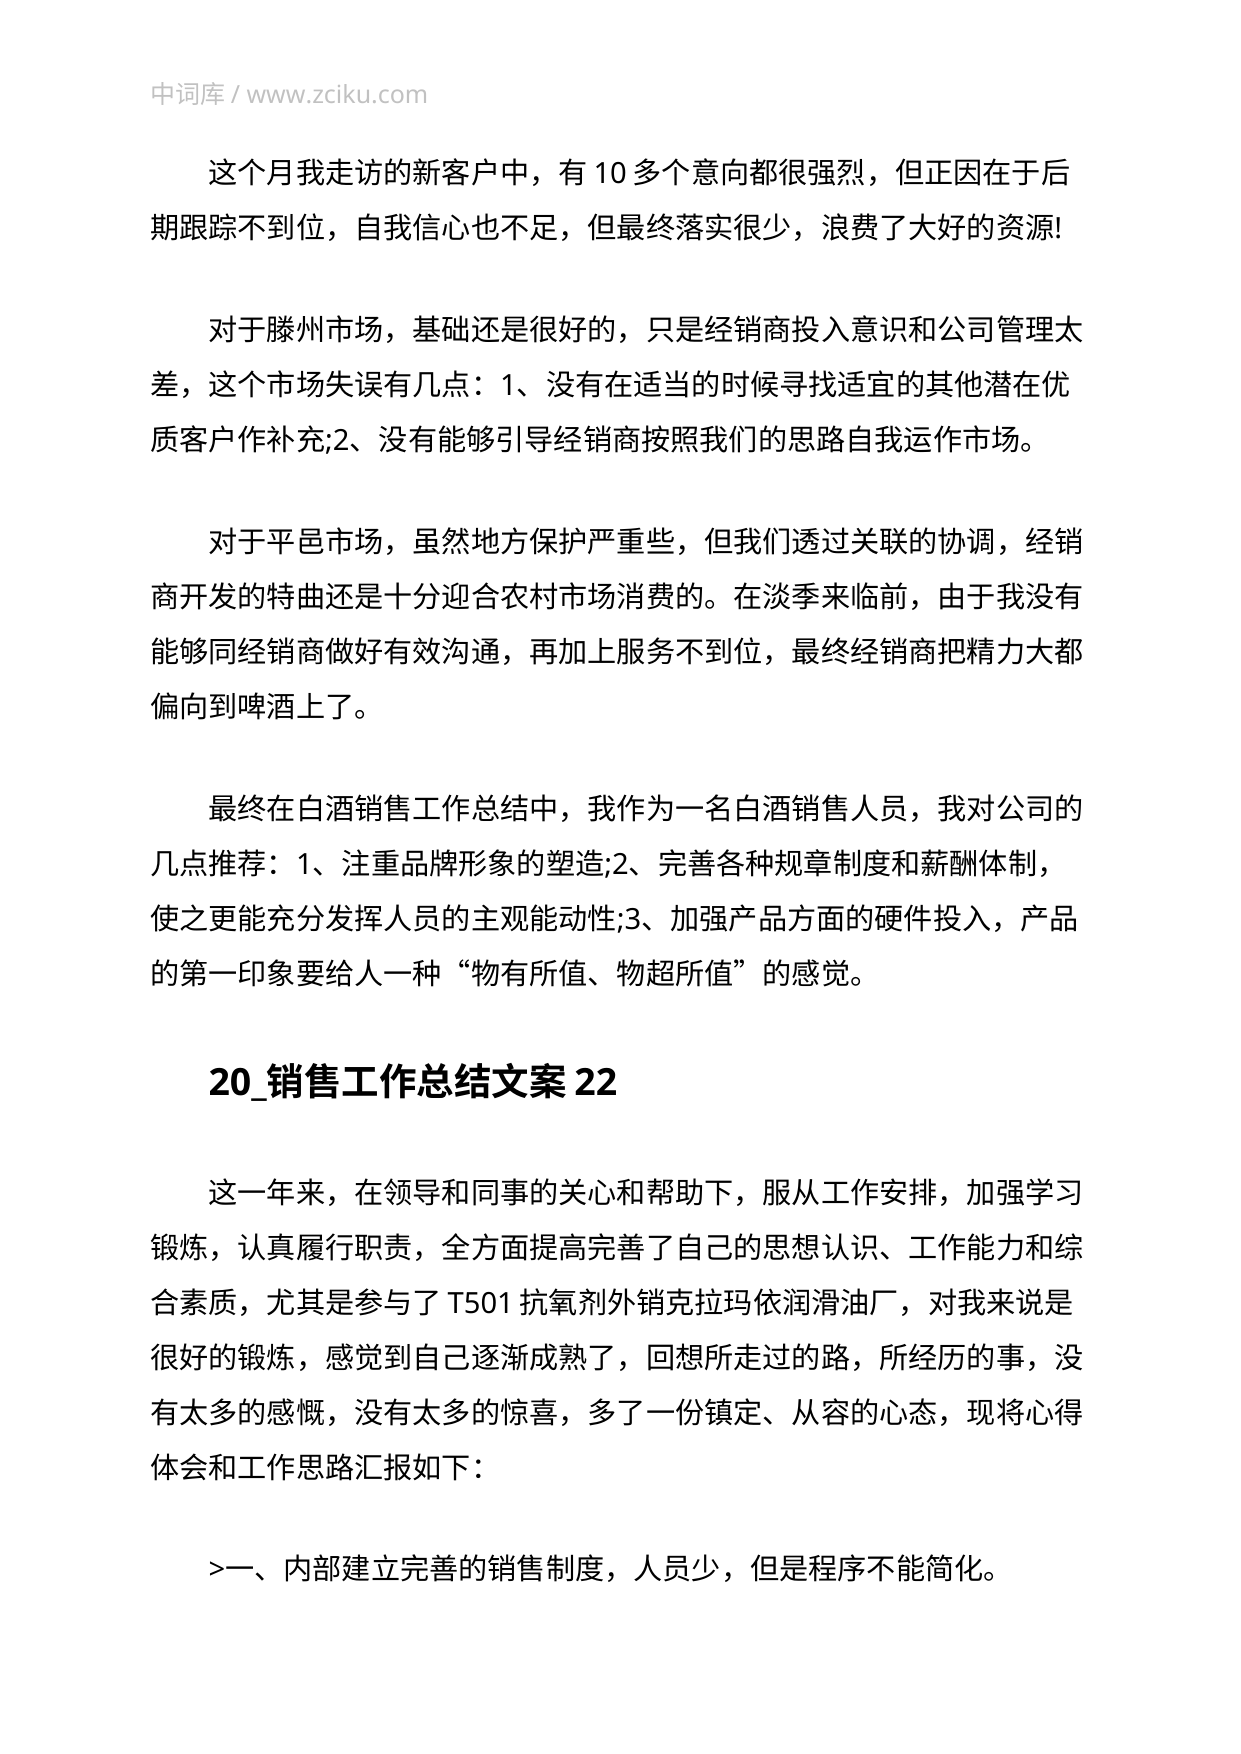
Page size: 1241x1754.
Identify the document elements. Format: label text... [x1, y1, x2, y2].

text 这个月我走访的新客户中，有10多个意向都很强烈，但正因在于后期跟踪不到位，自我信心也不足，但最终落实很少，浪费了大好的资源! [150, 150, 1090, 247]
text 最终在白酒销售工作总结中，我作为一名白酒销售人员，我对公司的几点推荐：1、注重品牌形象的塑造;2、完善各种规章制度和薪酬体制，使之更能充分发挥人员的主观能动性;3、加强产品方面的硬件投入，产品的第一印象要给人一种“物有所值、物超所值”的感觉。 [150, 785, 1090, 992]
text 20_销售工作总结文案22 [150, 1052, 1090, 1106]
text 对于平邑市场，虽然地方保护严重些，但我们透过关联的协调，经销商开发的特曲还是十分迎合农村市场消费的。在淡季来临前，由于我没有能够同经销商做好有效沟通，再加上服务不到位，最终经销商把精力大都偏向到啤酒上了。 [150, 519, 1090, 726]
text >一、内部建立完善的销售制度，人员少，但是程序不能简化。 [150, 1546, 1090, 1588]
text 这一年来，在领导和同事的关心和帮助下，服从工作安排，加强学习锻炼，认真履行职责，全方面提高完善了自己的思想认识、工作能力和综合素质，尤其是参与了T501抗氧剂外销克拉玛依润滑油厂，对我来说是很好的锻炼，感觉到自己逐渐成熟了，回想所走过的路，所经历的事，没有太多的感慨，没有太多的惊喜，多了一份镇定、从容的心态，现将心得体会和工作思路汇报如下： [150, 1169, 1090, 1486]
text 对于滕州市场，基础还是很好的，只是经销商投入意识和公司管理太差，这个市场失误有几点：1、没有在适当的时候寻找适宜的其他潜在优质客户作补充;2、没有能够引导经销商按照我们的思路自我运作市场。 [150, 307, 1090, 459]
